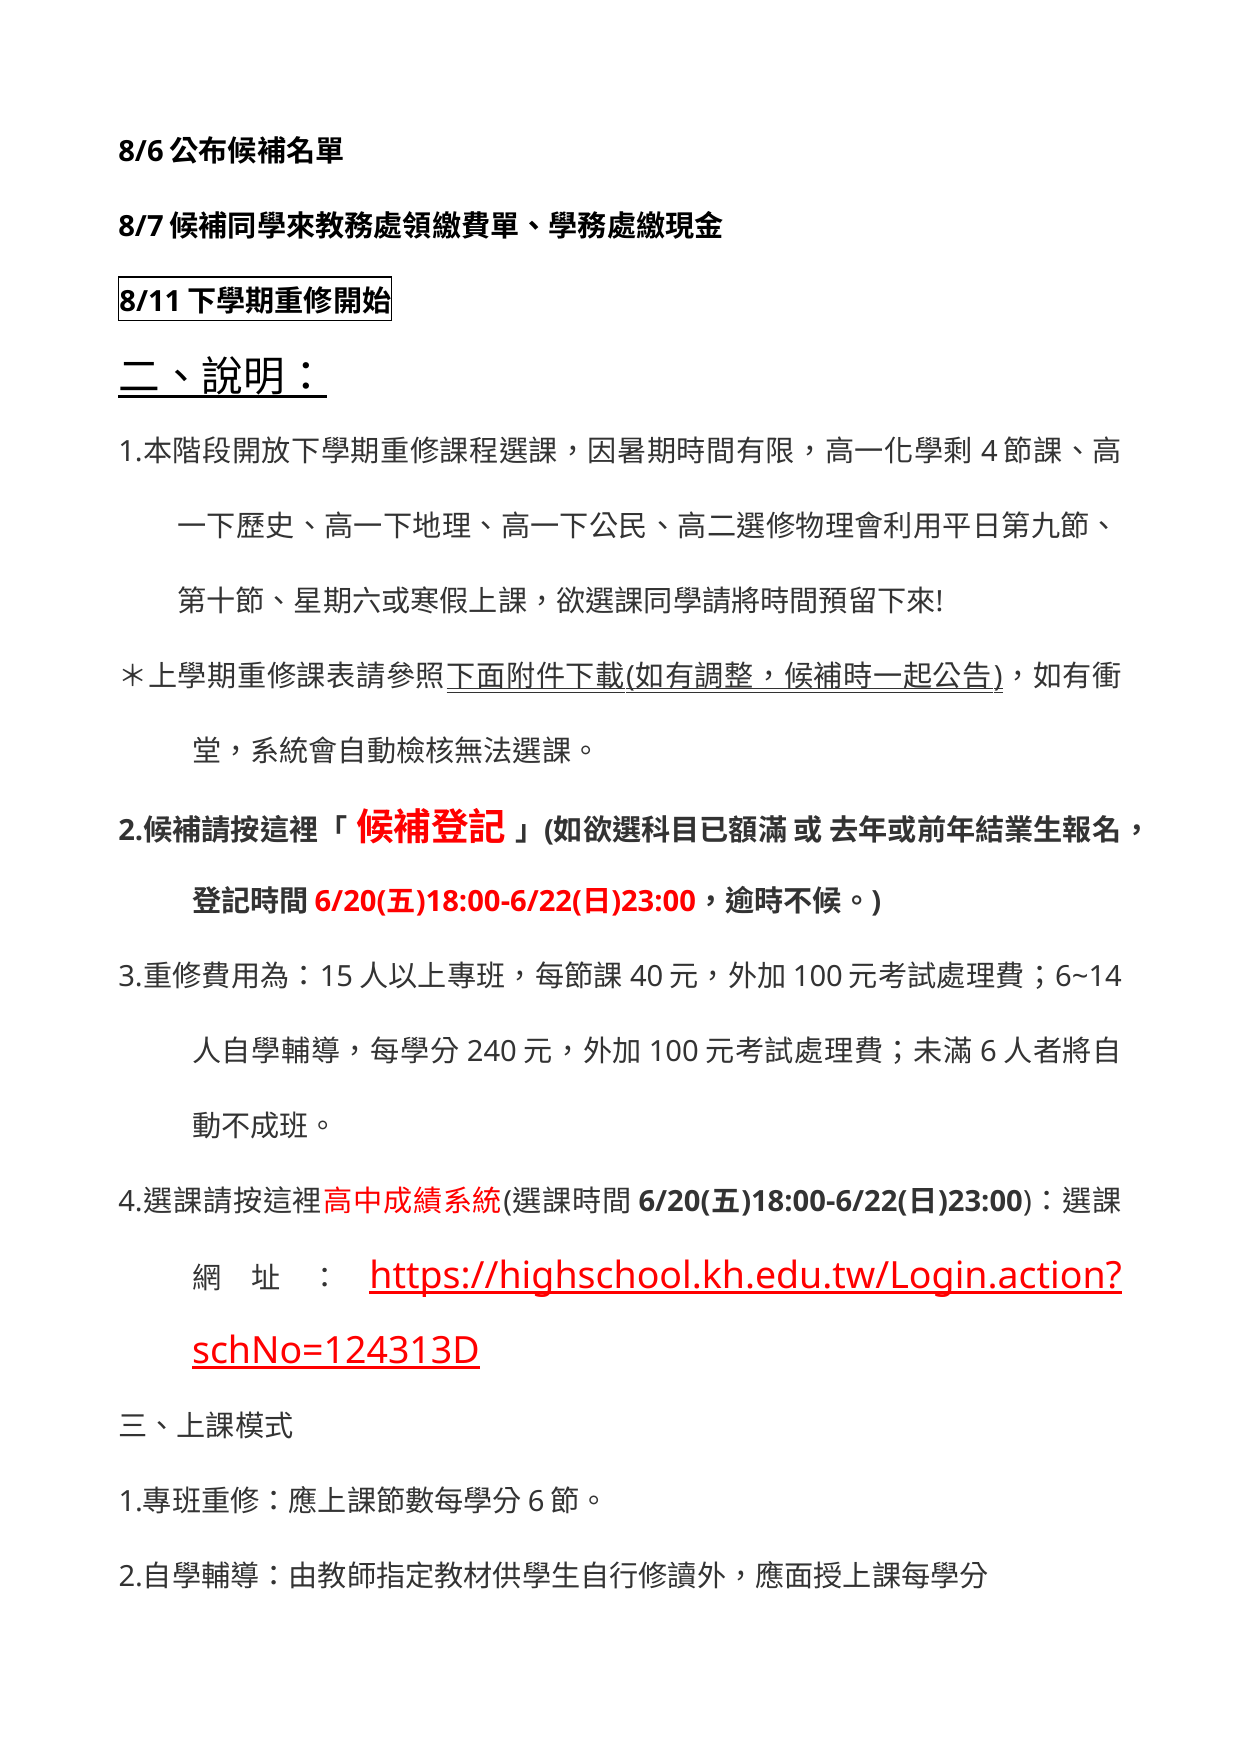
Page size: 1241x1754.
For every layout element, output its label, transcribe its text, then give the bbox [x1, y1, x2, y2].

text 3.重修費用為：15人以上專班，每節課40元，外加100元考試處理費；6~14人自學輔導，每學分240元，外加100元考試處理費；未滿6人者將自動不成班。 [118, 936, 1122, 1161]
text 二、說明： [118, 336, 1122, 411]
text 1.專班重修：應上課節數每學分6節。 2.自學輔導：由教師指定教材供學生自行修讀外，應面授上課每學分 [118, 1461, 1122, 1611]
subtitle 8/7候補同學來教務處領繳費單、學務處繳現金 [118, 186, 1122, 261]
subtitle 2.候補請按這裡「 候補登記 」(如欲選科目已額滿 或 去年或前年結業生報名，登記時間6/20(五)18:00-6/22(日)23:00，逾時不候。) [118, 786, 1122, 936]
subtitle 8/11下學期重修開始 [118, 261, 1122, 336]
text 1.本階段開放下學期重修課程選課，因暑期時間有限，高一化學剩4節課、高一下歷史、高一下地理、高一下公民、高二選修物理會利用平日第九節、第十節、星期六或寒假上課，欲選課同學請將時間預留下來! [118, 411, 1122, 636]
subtitle 8/6公布候補名單 [118, 111, 1122, 186]
text 三、上課模式 [118, 1386, 1122, 1461]
text 4.選課請按這裡高中成績系統(選課時間6/20(五)18:00-6/22(日)23:00)：選課網址：https://highschool.kh.edu.tw/Login.action?schNo=124313D [118, 1161, 1122, 1386]
text ＊上學期重修課表請參照下面附件下載(如有調整，候補時一起公告)，如有衝堂，系統會自動檢核無法選課。 [118, 636, 1122, 786]
